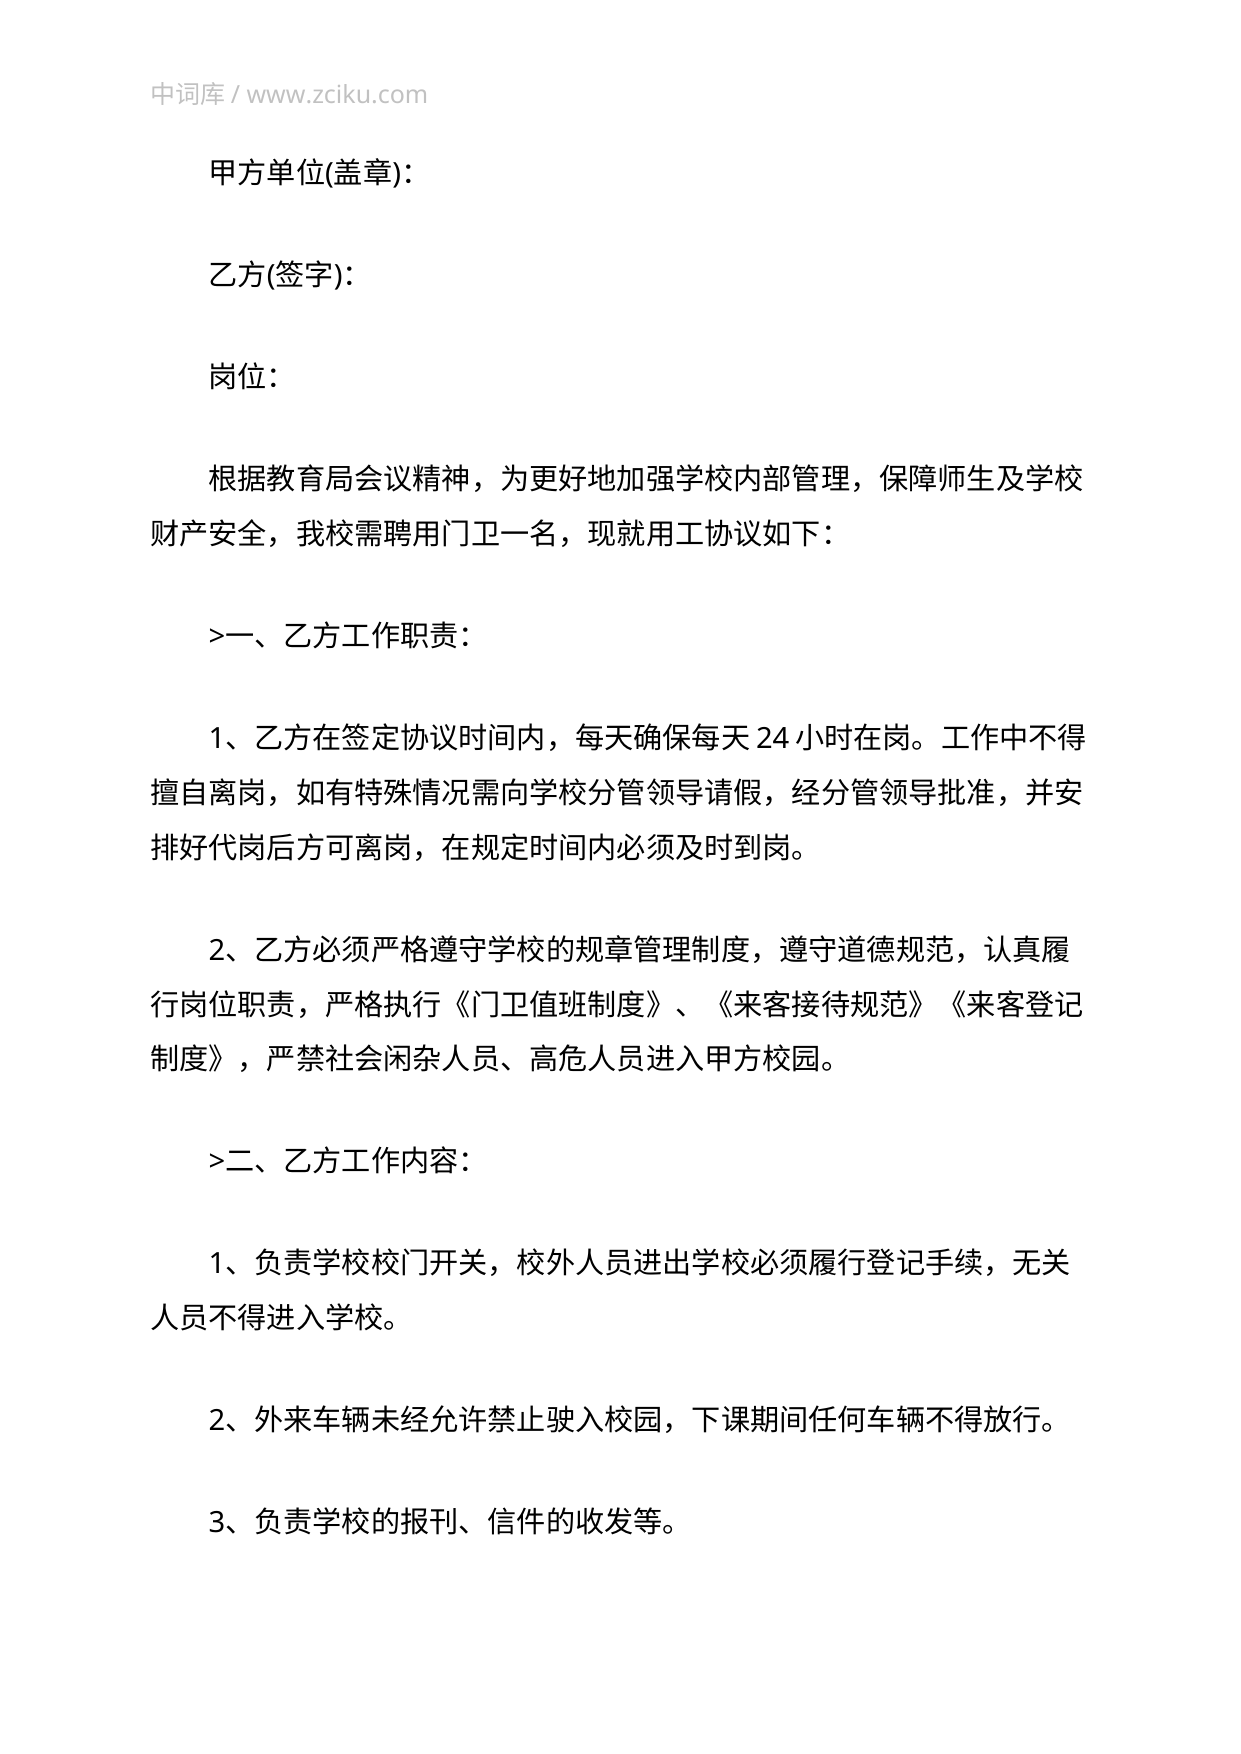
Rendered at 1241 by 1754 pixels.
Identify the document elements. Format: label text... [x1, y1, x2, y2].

text >二、乙方工作内容： [150, 1138, 1090, 1180]
text 2、外来车辆未经允许禁止驶入校园，下课期间任何车辆不得放行。 [150, 1396, 1090, 1439]
text 甲方单位(盖章)： [150, 150, 1090, 192]
text 根据教育局会议精神，为更好地加强学校内部管理，保障师生及学校财产安全，我校需聘用门卫一名，现就用工协议如下： [150, 456, 1090, 553]
text 岗位： [150, 354, 1090, 396]
text 乙方(签字)： [150, 252, 1090, 294]
text 3、负责学校的报刊、信件的收发等。 [150, 1498, 1090, 1541]
text 2、乙方必须严格遵守学校的规章管理制度，遵守道德规范，认真履行岗位职责，严格执行《门卫值班制度》、《来客接待规范》《来客登记制度》，严禁社会闲杂人员、高危人员进入甲方校园。 [150, 926, 1090, 1078]
text >一、乙方工作职责： [150, 612, 1090, 655]
text 1、乙方在签定协议时间内，每天确保每天24小时在岗。工作中不得擅自离岗，如有特殊情况需向学校分管领导请假，经分管领导批准，并安排好代岗后方可离岗，在规定时间内必须及时到岗。 [150, 714, 1090, 867]
text 1、负责学校校门开关，校外人员进出学校必须履行登记手续，无关人员不得进入学校。 [150, 1240, 1090, 1337]
